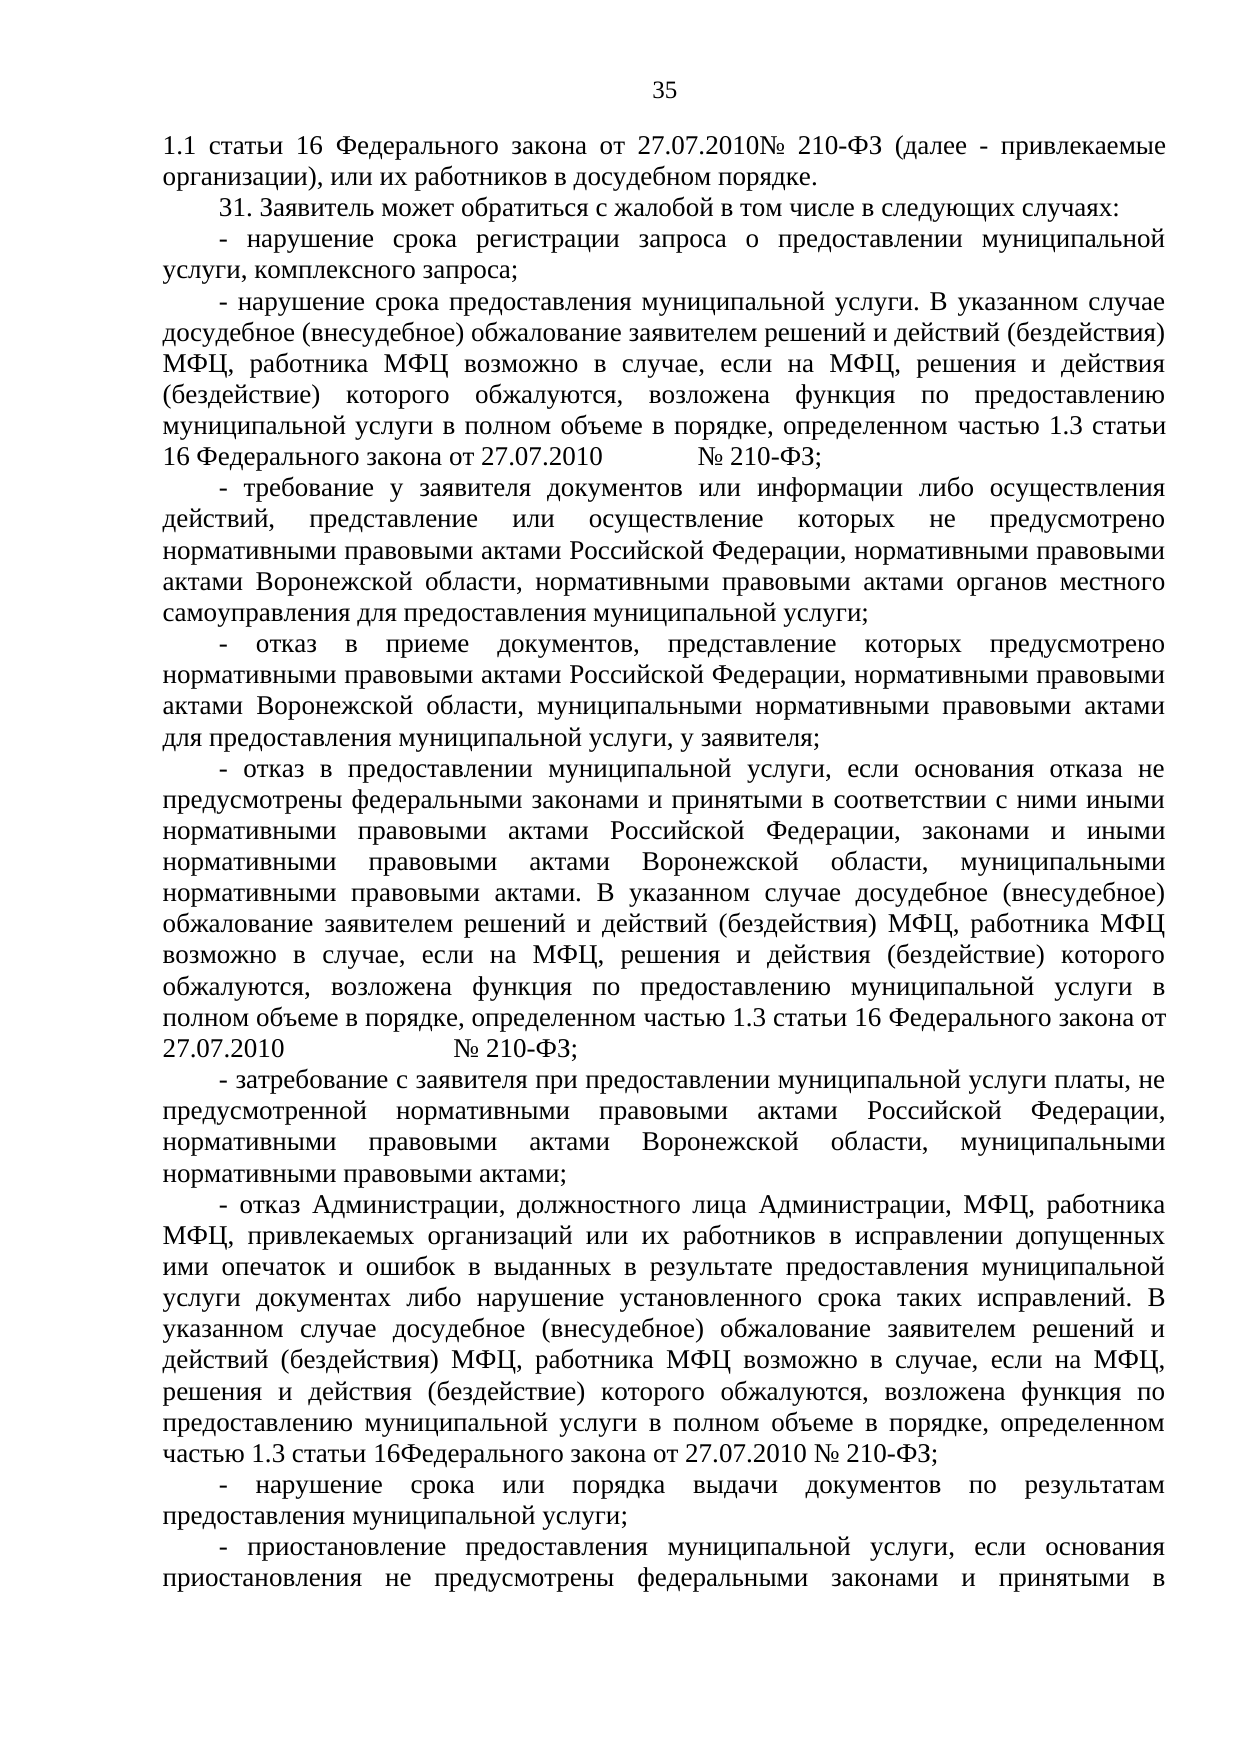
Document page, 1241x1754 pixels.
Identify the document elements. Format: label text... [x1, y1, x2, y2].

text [162, 1530, 1167, 1593]
text - отказ Администрации, должностного лица Администрации, МФЦ, работника МФЦ, привлекаемых организаций или их работников в исправлении допущенных ими опечаток и ошибок в выданных в результате предоставления муниципальной услуги документах либо нарушение установленного срока таких исправлений. В указанном случае досудебное (внесудебное) обжалование заявителем решений и действий (бездействия) МФЦ, работника МФЦ возможно в случае, если на МФЦ, решения и действия (бездействие) которого обжалуются, возложена функция по предоставлению муниципальной услуги в полном объеме в порядке, определенном частью 1.3 статьи 16Федерального закона от 27.07.2010 № 210-ФЗ; [162, 1188, 1167, 1468]
text - затребование с заявителя при предоставлении муниципальной услуги платы, не предусмотренной нормативными правовыми актами Российской Федерации, нормативными правовыми актами Воронежской области, муниципальными нормативными правовыми актами; [162, 1063, 1167, 1188]
text 31. Заявитель может обратиться с жалобой в том числе в следующих случаях: [162, 191, 1167, 222]
text - отказ в предоставлении муниципальной услуги, если основания отказа не предусмотрены федеральными законами и принятыми в соответствии с ними иными нормативными правовыми актами Российской Федерации, законами и иными нормативными правовыми актами Воронежской области, муниципальными нормативными правовыми актами. В указанном случае досудебное (внесудебное) обжалование заявителем решений и действий (бездействия) МФЦ, работника МФЦ возможно в случае, если на МФЦ, решения и действия (бездействие) которого обжалуются, возложена функция по предоставлению муниципальной услуги в полном объеме в порядке, определенном частью 1.3 статьи 16 Федерального закона от 27.07.2010 № 210-ФЗ; [162, 752, 1167, 1063]
text - нарушение срока регистрации запроса о предоставлении муниципальной услуги, комплексного запроса; [162, 222, 1167, 284]
text - отказ в приеме документов, представление которых предусмотрено нормативными правовыми актами Российской Федерации, нормативными правовыми актами Воронежской области, муниципальными нормативными правовыми актами для предоставления муниципальной услуги, у заявителя; [162, 627, 1167, 752]
text - нарушение срока предоставления муниципальной услуги. В указанном случае досудебное (внесудебное) обжалование заявителем решений и действий (бездействия) МФЦ, работника МФЦ возможно в случае, если на МФЦ, решения и действия (бездействие) которого обжалуются, возложена функция по предоставлению муниципальной услуги в полном объеме в порядке, определенном частью 1.3 статьи 16 Федерального закона от 27.07.2010 № 210-ФЗ; [162, 284, 1167, 471]
text - нарушение срока или порядка выдачи документов по результатам предоставления муниципальной услуги; [162, 1468, 1167, 1530]
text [162, 129, 1167, 191]
text - требование у заявителя документов или информации либо осуществления действий, представление или осуществление которых не предусмотрено нормативными правовыми актами Российской Федерации, нормативными правовыми актами Воронежской области, нормативными правовыми актами органов местного самоуправления для предоставления муниципальной услуги; [162, 471, 1167, 627]
